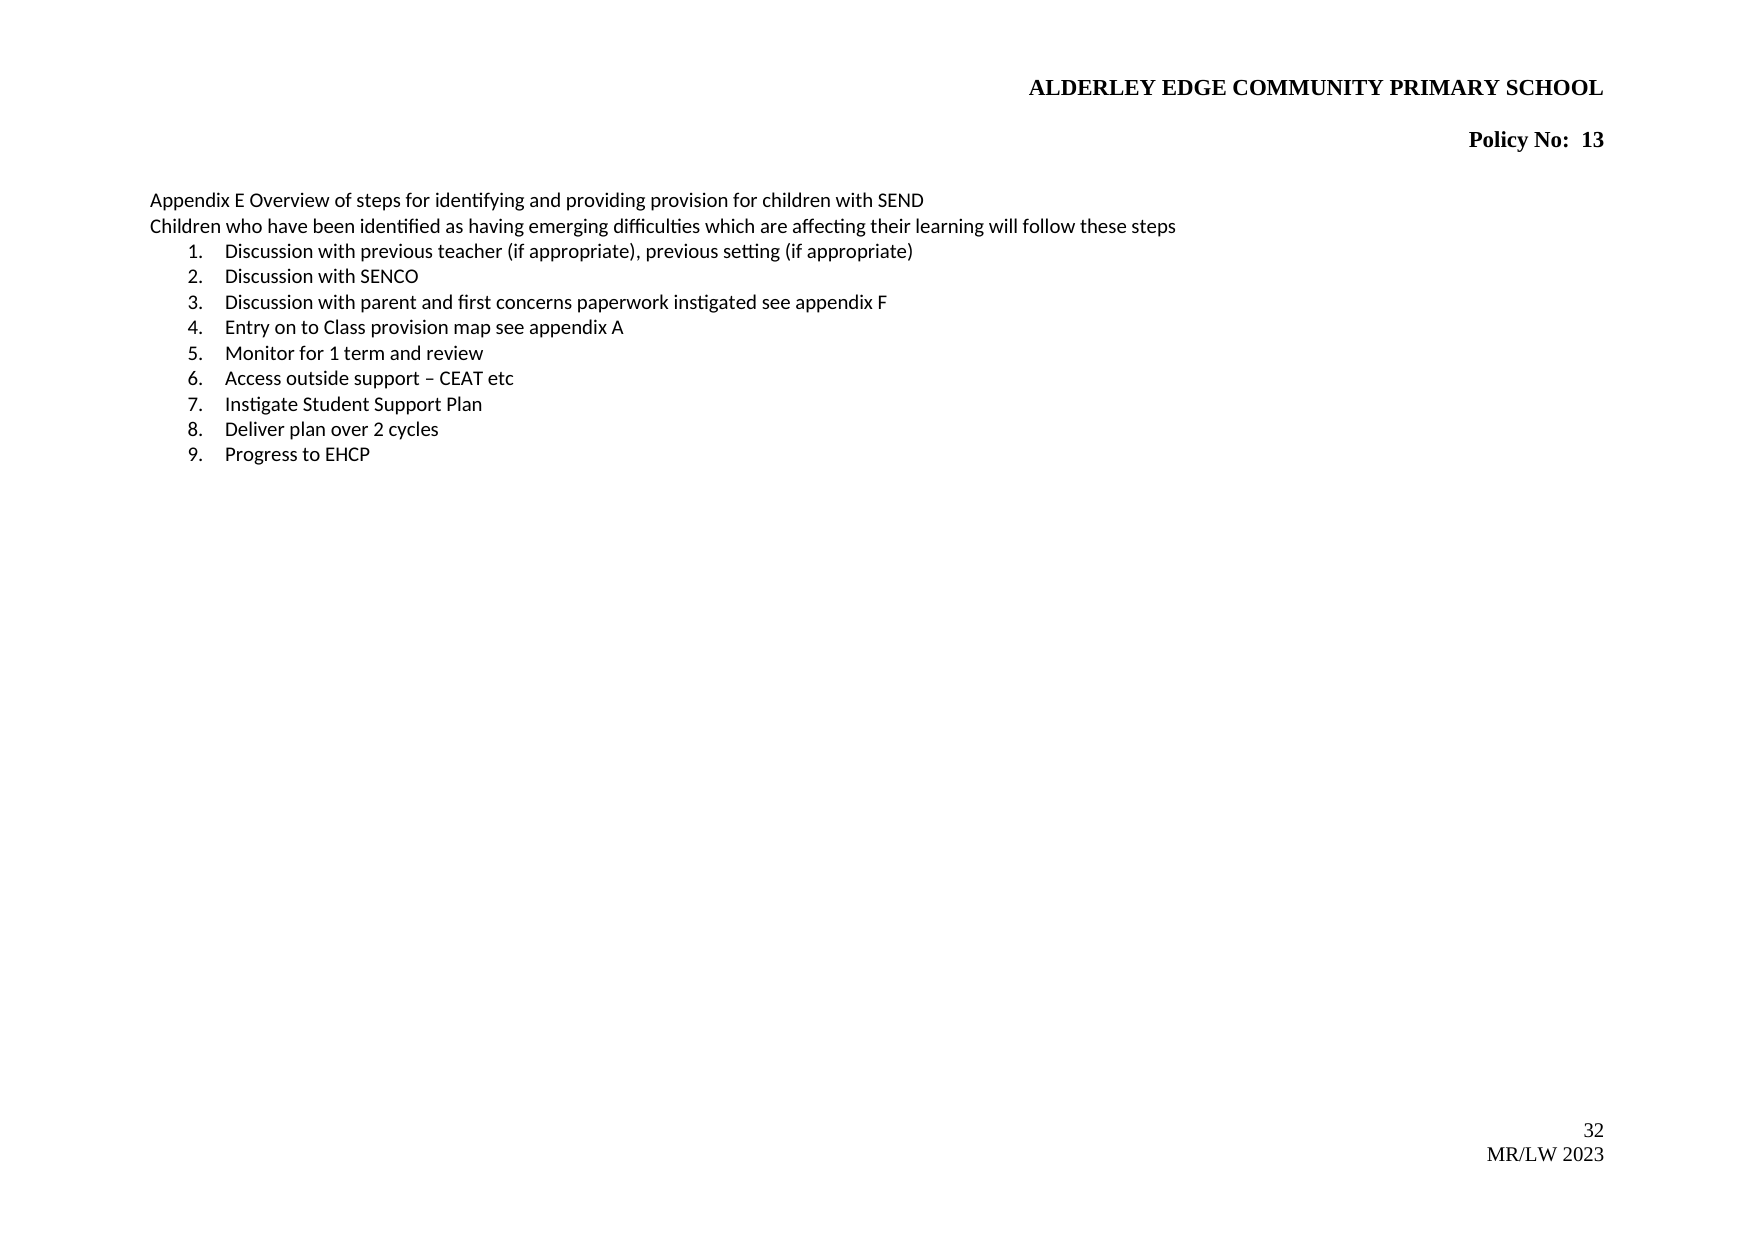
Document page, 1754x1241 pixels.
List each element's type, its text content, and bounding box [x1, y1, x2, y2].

list Entry on to Class provision map see appendix A [187, 314, 1604, 340]
list Monitor for 1 term and review [187, 340, 1604, 365]
list Discussion with SENCO [187, 264, 1604, 289]
text Children who have been identified as having emerging difficulties which are affecting their learning will follow these steps [150, 213, 1604, 238]
list Discussion with previous teacher (if appropriate), previous setting (if appropriate) [187, 238, 1604, 264]
list Progress to EHCP [187, 442, 1604, 467]
list Access outside support – CEAT etc [187, 365, 1604, 391]
list Instigate Student Support Plan [187, 391, 1604, 416]
list Deliver plan over 2 cycles [187, 416, 1604, 442]
list Discussion with parent and first concerns paperwork instigated see appendix F [187, 289, 1604, 314]
text Appendix E Overview of steps for identifying and providing provision for children with SEND [150, 187, 1604, 213]
